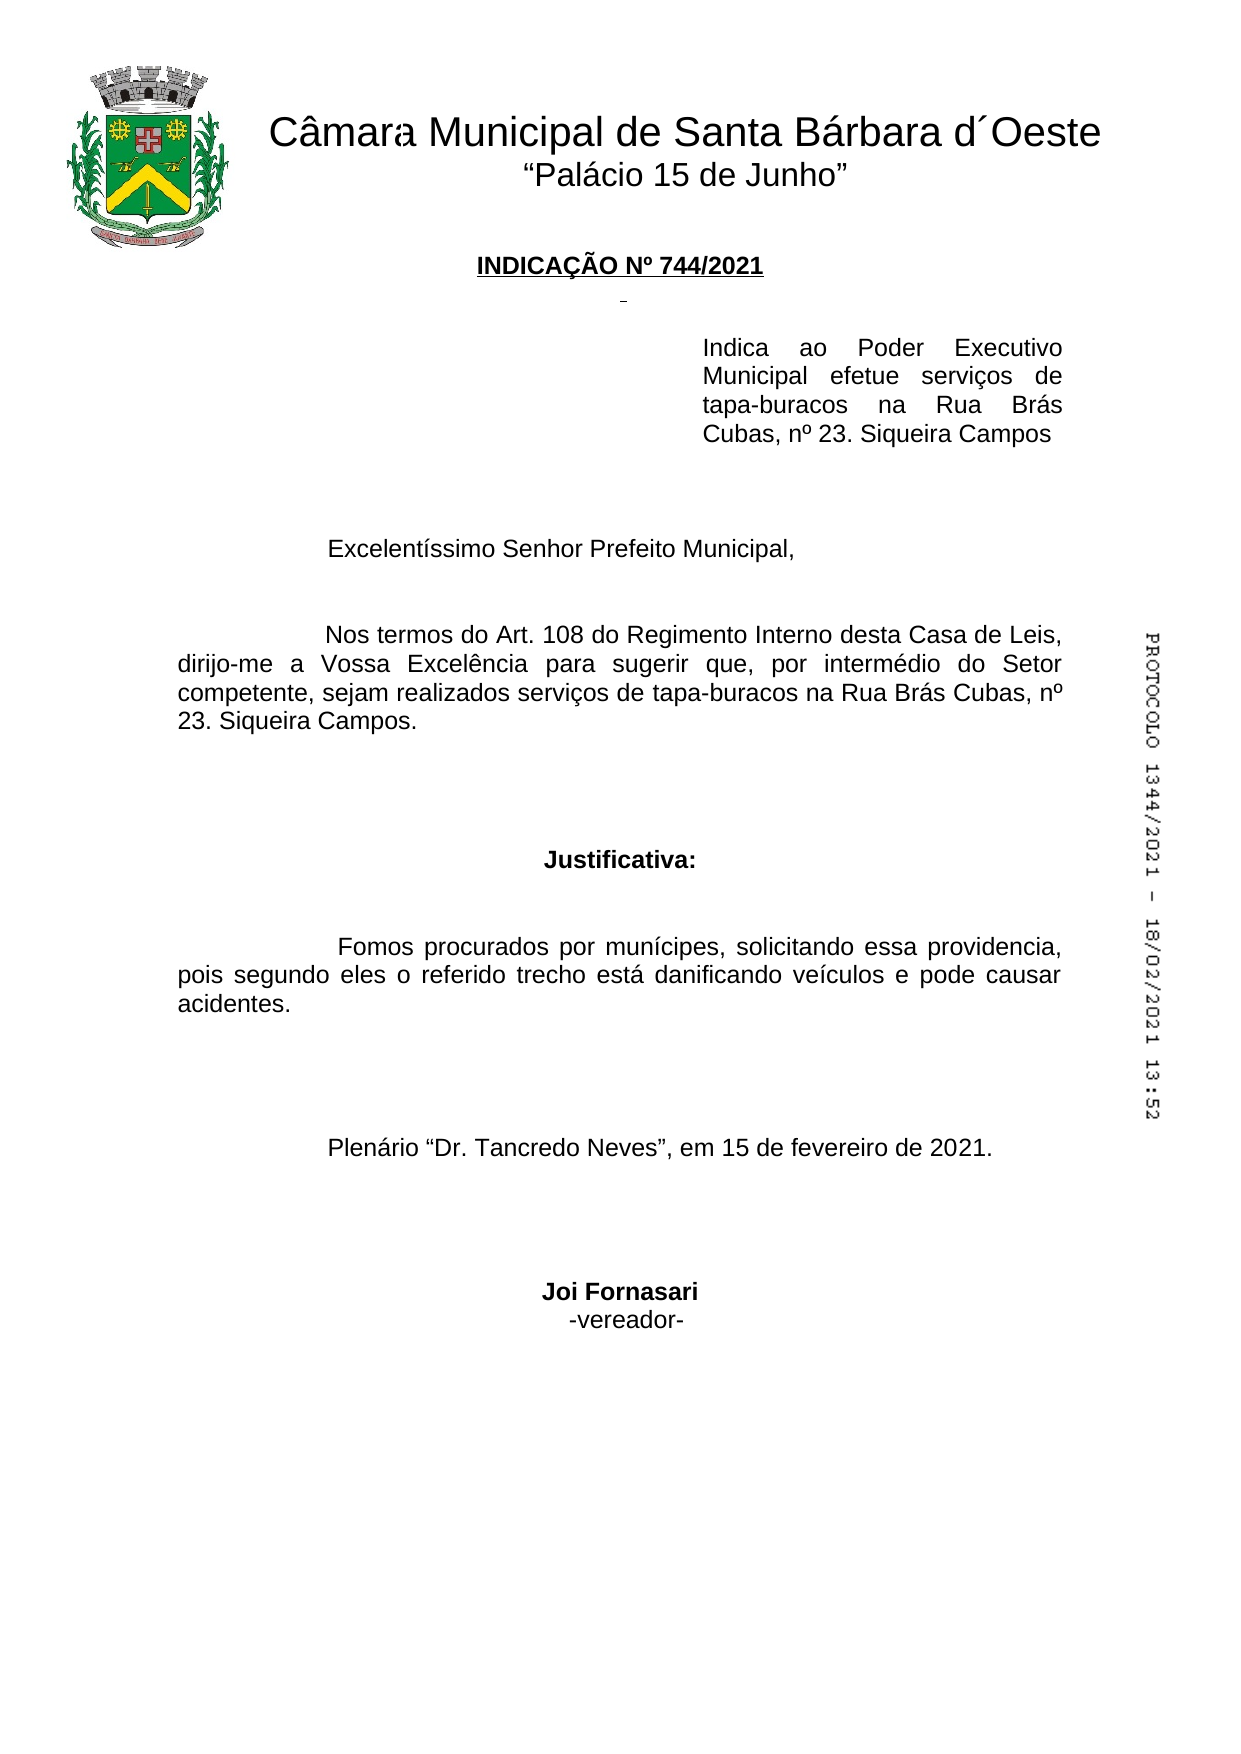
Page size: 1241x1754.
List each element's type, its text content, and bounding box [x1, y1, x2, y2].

text Nos termos do Art. 108 do Regimento Interno desta Casa de Leis, dirijo-me a Vossa Excelência para sugerir que, por intermédio do Setor competente, sejam realizados serviços de tapa-buracos na Rua Brás Cubas, nº 23. Siqueira Campos. [177, 620, 1063, 735]
picture [1120, 629, 1183, 1125]
text Excelentíssimo Senhor Prefeito Municipal, [177, 534, 1063, 563]
text -vereador- [177, 1305, 1063, 1334]
text Joi Fornasari [177, 1277, 1063, 1305]
title INDICAÇÃO Nº 744/2021 [177, 251, 1063, 280]
text Plenário “Dr. Tancredo Neves”, em 15 de fevereiro de 2021. [177, 1133, 1063, 1162]
text Fomos procurados por munícipes, solicitando essa providencia, pois segundo eles o referido trecho está danificando veículos e pode causar acidentes. [177, 932, 1063, 1018]
picture [66, 66, 236, 255]
text Indica ao Poder Executivo Municipal efetue serviços de tapa-buracos na Rua Brás Cubas, nº 23. Siqueira Campos [702, 333, 1063, 448]
text Justificativa: [177, 845, 1063, 874]
